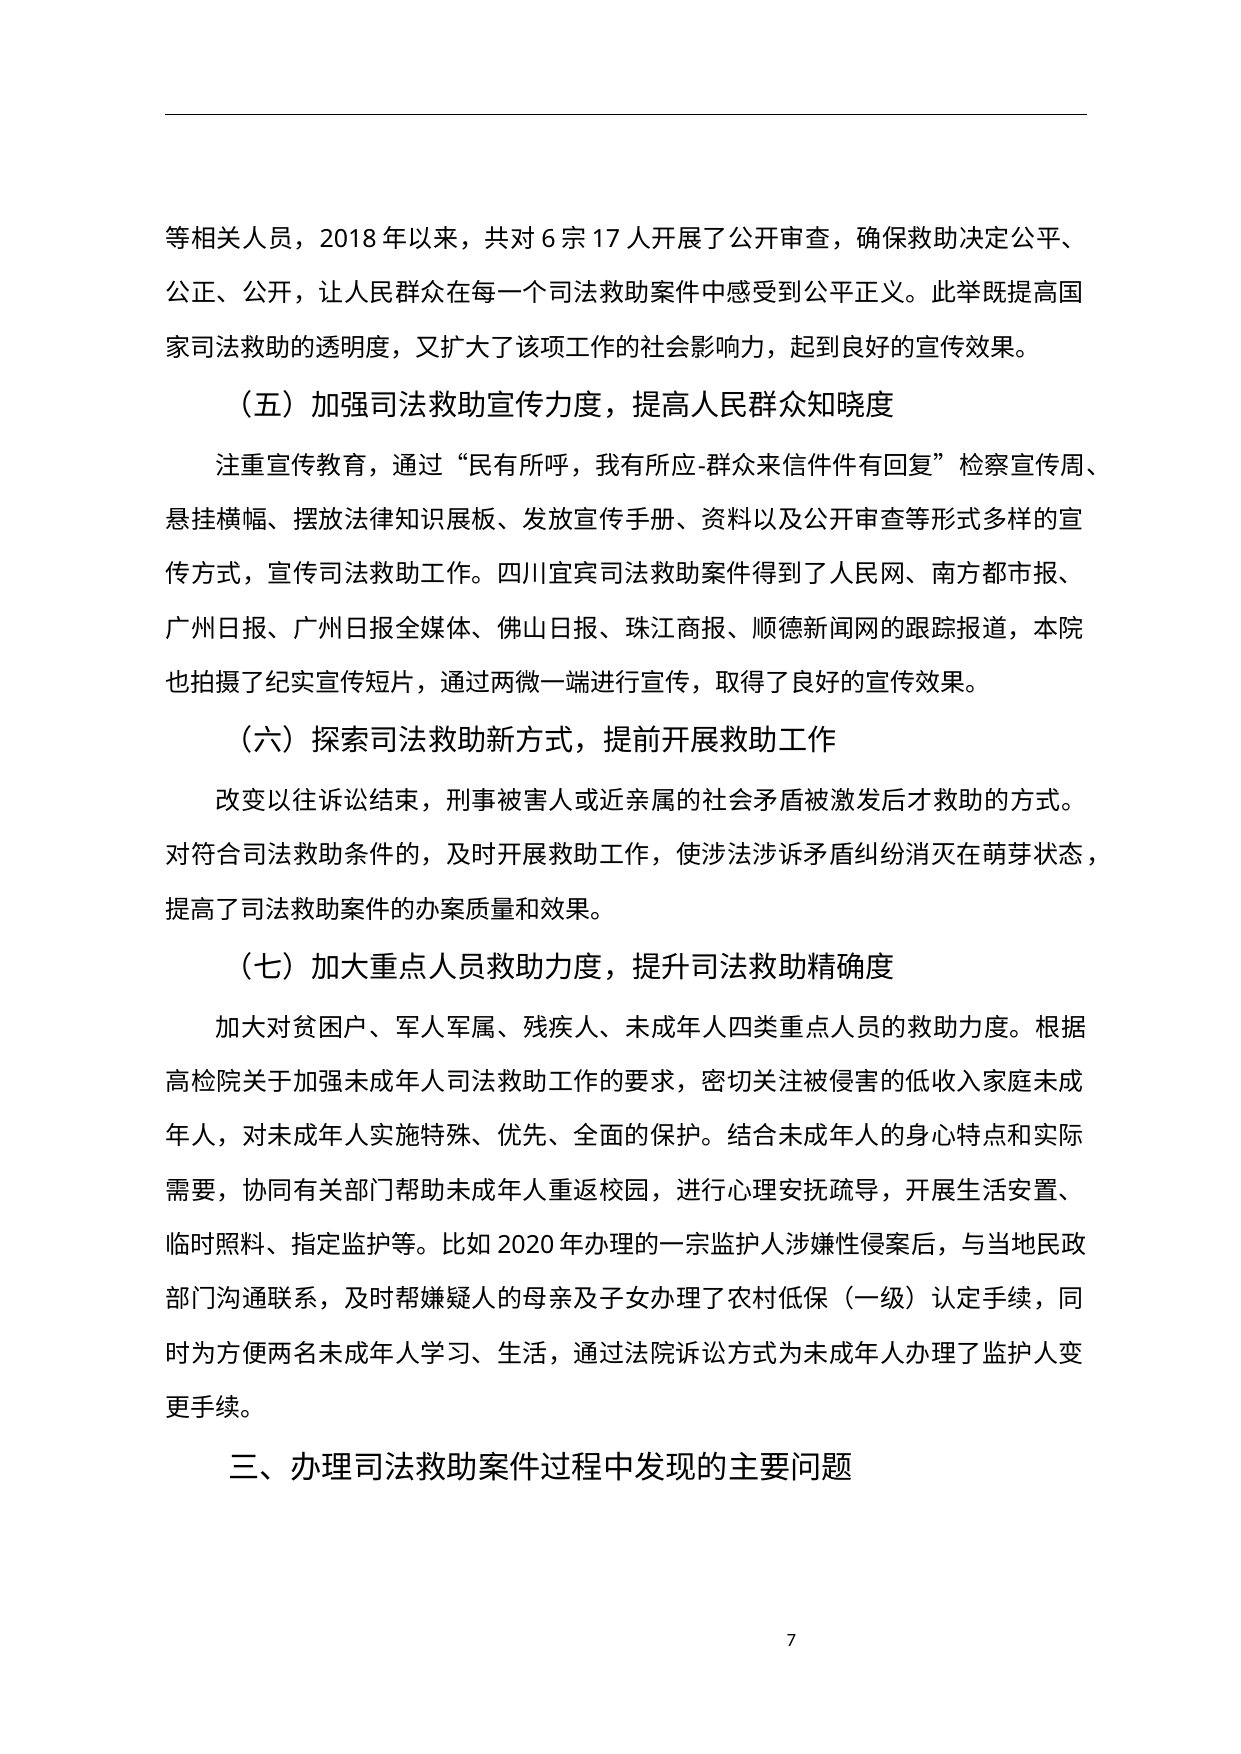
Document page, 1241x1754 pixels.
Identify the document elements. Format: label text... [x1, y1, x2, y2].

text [165, 218, 1087, 363]
text 三、办理司法救助案件过程中发现的主要问题 [165, 1442, 1087, 1487]
text （七）加大重点人员救助力度，提升司法救助精确度 [165, 943, 1087, 986]
text 改变以往诉讼结束，刑事被害人或近亲属的社会矛盾被激发后才救助的方式。对符合司法救助条件的，及时开展救助工作，使涉法涉诉矛盾纠纷消灭在萌芽状态，提高了司法救助案件的办案质量和效果。 [165, 780, 1087, 925]
text 加大对贫困户、军人军属、残疾人、未成年人四类重点人员的救助力度。根据高检院关于加强未成年人司法救助工作的要求，密切关注被侵害的低收入家庭未成年人，对未成年人实施特殊、优先、全面的保护。结合未成年人的身心特点和实际需要，协同有关部门帮助未成年人重返校园，进行心理安抚疏导，开展生活安置、临时照料、指定监护等。比如2020年办理的一宗监护人涉嫌性侵案后，与当地民政部门沟通联系，及时帮嫌疑人的母亲及子女办理了农村低保（一级）认定手续，同时为方便两名未成年人学习、生活，通过法院诉讼方式为未成年人办理了监护人变更手续。 [165, 1007, 1087, 1424]
text （六）探索司法救助新方式，提前开展救助工作 [165, 717, 1087, 759]
text 注重宣传教育，通过“民有所呼，我有所应-群众来信件件有回复”检察宣传周、悬挂横幅、摆放法律知识展板、发放宣传手册、资料以及公开审查等形式多样的宣传方式，宣传司法救助工作。四川宜宾司法救助案件得到了人民网、南方都市报、广州日报、广州日报全媒体、佛山日报、珠江商报、顺德新闻网的跟踪报道，本院也拍摄了纪实宣传短片，通过两微一端进行宣传，取得了良好的宣传效果。 [165, 445, 1087, 699]
text （五）加强司法救助宣传力度，提高人民群众知晓度 [165, 382, 1087, 424]
